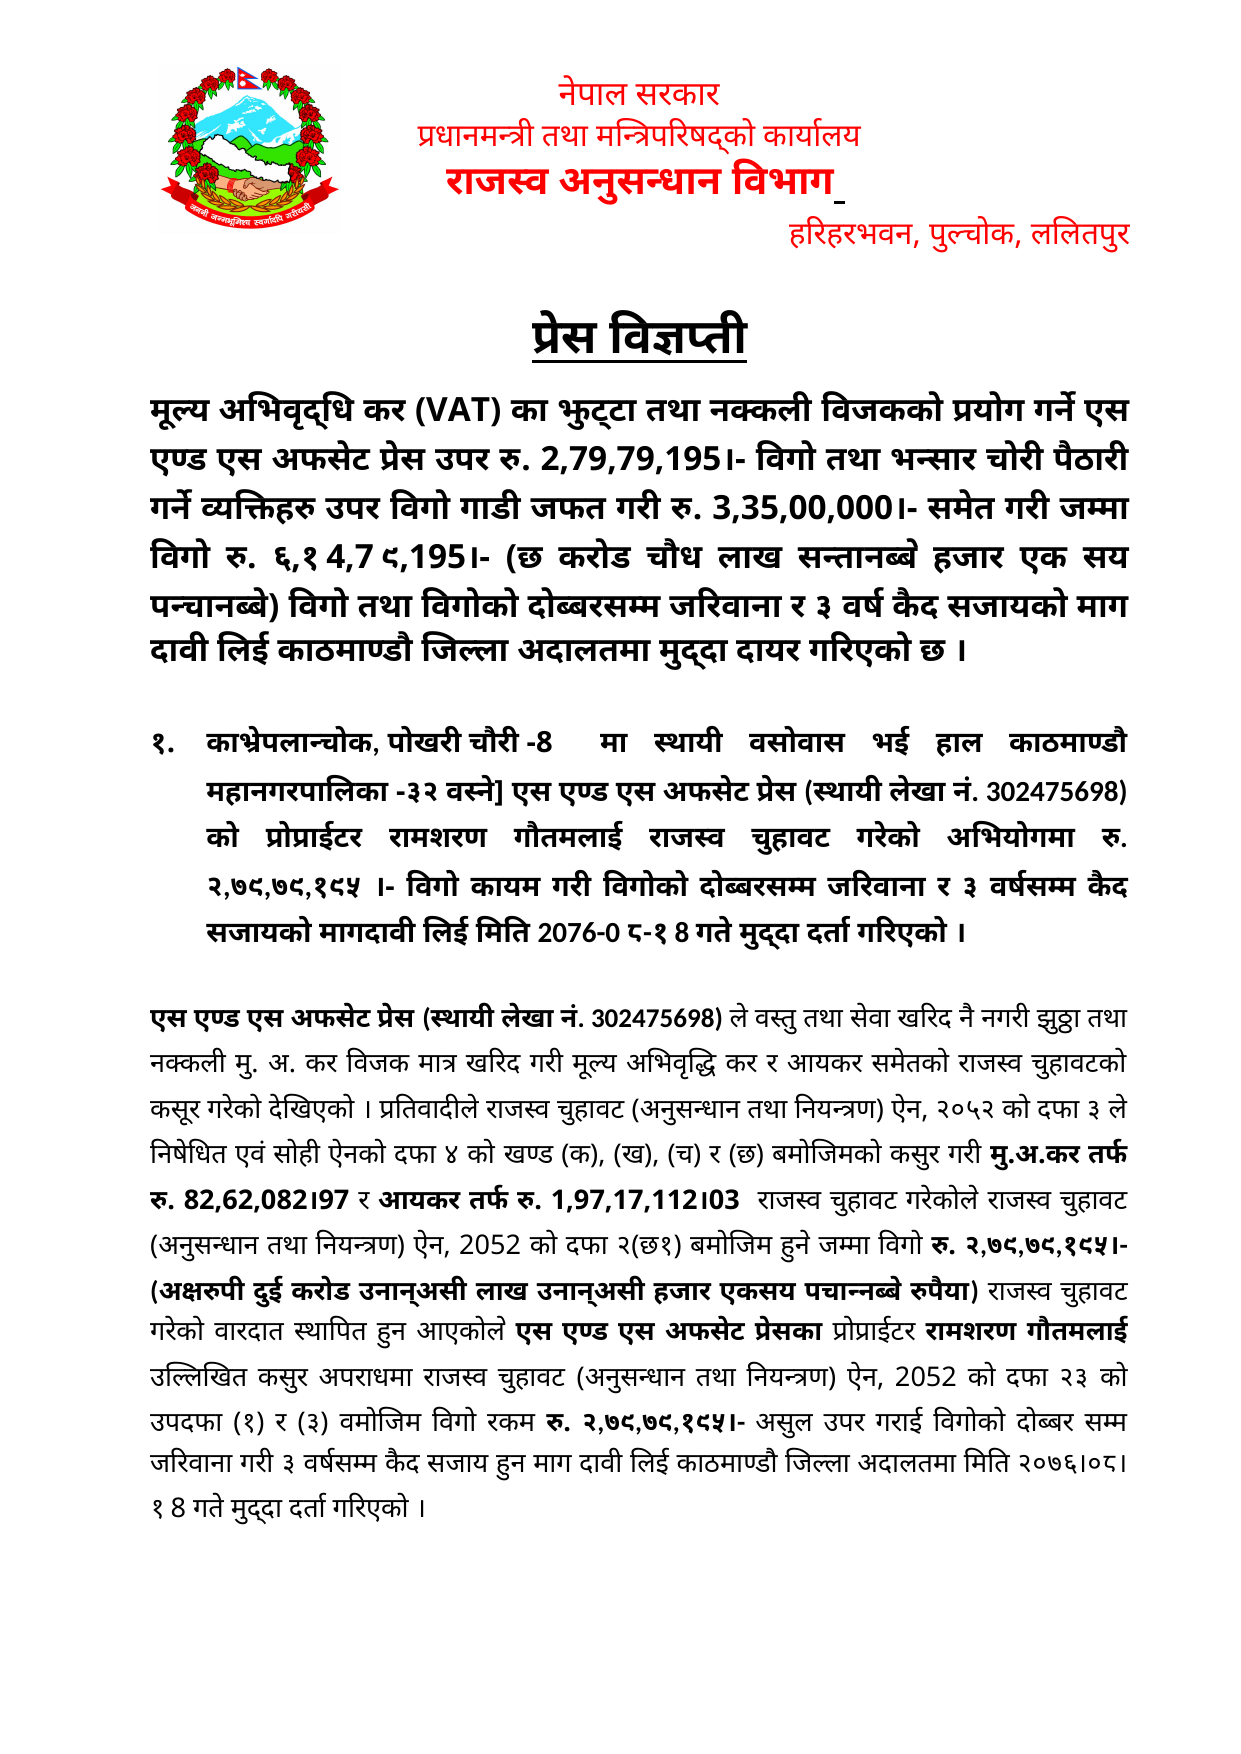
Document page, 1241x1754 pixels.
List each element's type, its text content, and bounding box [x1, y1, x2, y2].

text राजस्व अनुसन्धान विभाग [150, 159, 1129, 211]
text १. काभ्रेपलान्चोक, पोखरी चौरी -8 मा स्थायी वसोवास भई हाल काठमाण्डौ महानगरपालिका -३२ वस्ने] एस एण्ड एस अफसेट प्रेस (स्थायी लेखा नं. 302475698) को प्रोप्राईटर रामशरण गौतमलाई राजस्व चुहावट गरेको अभियोगमा रु. २,७९,७९,१९५ ।- विगो कायम गरी विगोको दोब्बरसम्म जरिवाना र ३ वर्षसम्म कैद सजायको मागदावी लिई मिति 2076-0८-१8 गते मुद्दा दर्ता गरिएको । [150, 721, 1128, 954]
text मूल्य अभिवृद्धि कर (VAT) का झुट्टा तथा नक्कली विजकको प्रयोग गर्ने एस एण्ड एस अफसेट प्रेस उपर रु. 2,79,79,195।- विगो तथा भन्सार चोरी पैठारी गर्ने व्यक्तिहरु उपर विगो गाडी जफत गरी रु. 3,35,00,000।- समेत गरी जम्मा विगो रु. ६,१4,7९,195।- (छ करोड चौध लाख सन्तानब्बे हजार एक सय पन्चानब्बे) विगो तथा विगोको दोब्बरसम्म जरिवाना र ३ वर्ष कैद सजायको माग दावी लिई काठमाण्डौ जिल्ला अदालतमा मुद्दा दायर गरिएको छ । [150, 385, 1129, 675]
text प्रधानमन्त्री तथा मन्त्रिपरिषद्को कार्यालय [150, 118, 1128, 159]
text हरिहरभवन, पुल्चोक, ललितपुर [150, 211, 1129, 257]
text प्रेस विज्ञप्‍ती [150, 310, 1129, 373]
text एस एण्ड एस अफसेट प्रेस (स्थायी लेखा नं. 302475698) ले वस्तु तथा सेवा खरिद नै नगरी झुठ्ठा तथा नक्कली मु. अ. कर विजक मात्र खरिद गरी मूल्य अभिवृद्धि कर र आयकर समेतको राजस्व चुहावटको कसूर गरेको देखिएको । प्रतिवादीले राजस्व चुहावट (अनुसन्धान तथा नियन्त्रण) ऐन, २०५२ को दफा ३ ले निषेधित एवं सोही ऐनको दफा ४ को खण्ड (क), (ख), (च) र (छ) बमोजिमको कसुर गरी मु.अ.कर तर्फ रु. 82,62,082।97 र आयकर तर्फ रु. 1,97,17,112।03 राजस्व चुहावट गरेकोले राजस्व चुहावट (अनुसन्धान तथा नियन्त्रण) ऐन, 2052 को दफा २(छ१) बमोजिम हुने जम्मा विगो रु. २,७९,७९,१९५।- (अक्षरुपी दुई करोड उनान्असी लाख उनान्असी हजार एकसय पचान्नब्बे रुपैया) राजस्व चुहावट गरेको वारदात स्थापित हुन आएकोले एस एण्ड एस अफसेट प्रेसका प्रोप्राईटर रामशरण गौतमलाई उल्लिखित कसुर अपराधमा राजस्व चुहावट (अनुसन्धान तथा नियन्त्रण) ऐन, 2052 को दफा २३ को उपदफा (१) र (३) वमोजिम विगो रकम रु. २,७९,७९,१९५।- असुल उपर गराई विगोको दोब्बर सम्म जरिवाना गरी ३ वर्षसम्म कैद सजाय हुन माग दावी लिई काठमाण्डौ जिल्ला अदालतमा मिति २०७६।०८।१8 गते मुद्दा दर्ता गरिएको । [150, 1001, 1128, 1529]
picture [158, 64, 341, 75]
text नेपाल सरकार [150, 75, 1128, 118]
